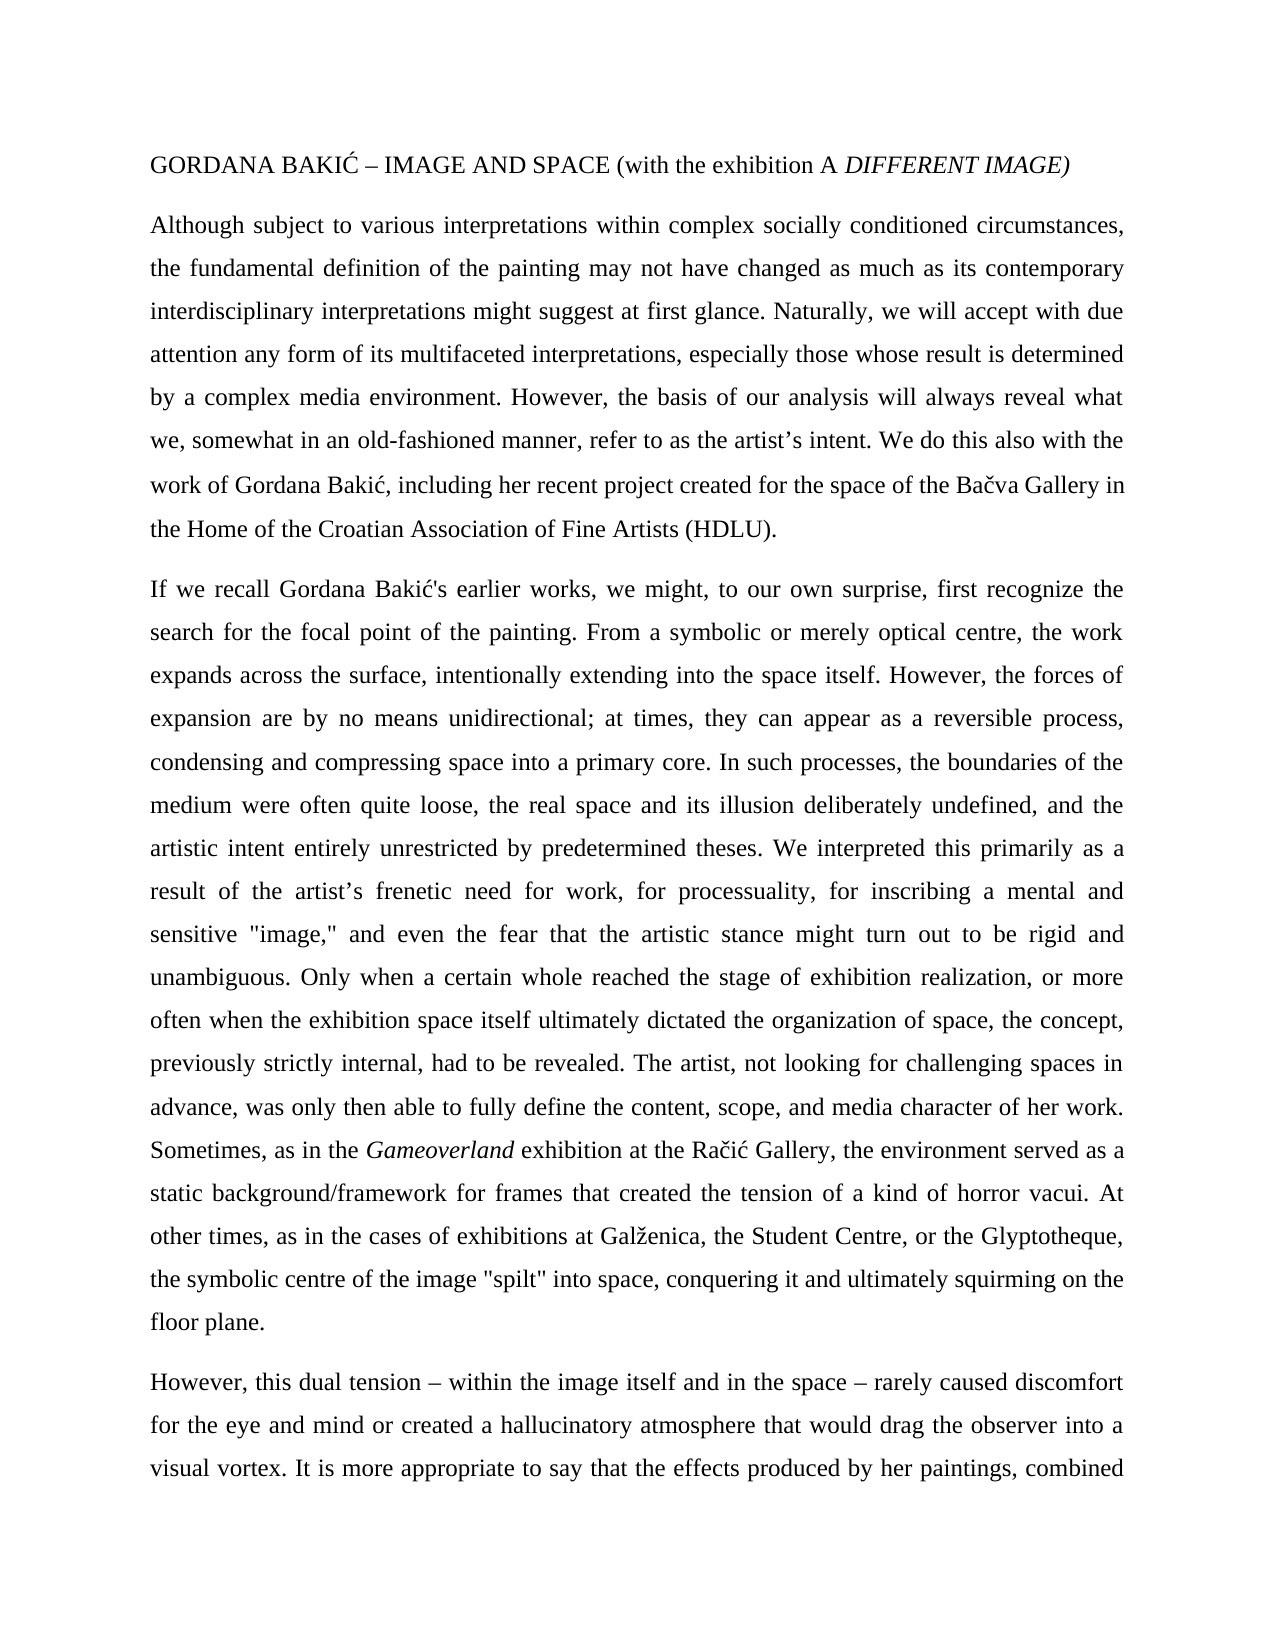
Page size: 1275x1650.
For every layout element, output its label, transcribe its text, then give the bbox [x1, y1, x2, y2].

text If we recall Gordana Bakić's earlier works, we might, to our own surprise, first recognize the search for the focal point of the painting. From a symbolic or merely optical centre, the work expands across the surface, intentionally extending into the space itself. However, the forces of expansion are by no means unidirectional; at times, they can appear as a reversible process, condensing and compressing space into a primary core. In such processes, the boundaries of the medium were often quite loose, the real space and its illusion deliberately undefined, and the artistic intent entirely unrestricted by predetermined theses. We interpreted this primarily as a result of the artist’s frenetic need for work, for processuality, for inscribing a mental and sensitive "image," and even the fear that the artistic stance might turn out to be rigid and unambiguous. Only when a certain whole reached the stage of exhibition realization, or more often when the exhibition space itself ultimately dictated the organization of space, the concept, previously strictly internal, had to be revealed. The artist, not looking for challenging spaces in advance, was only then able to fully define the content, scope, and media character of her work. Sometimes, as in the Gameoverland exhibition at the Račić Gallery, the environment served as a static background/framework for frames that created the tension of a kind of horror vacui. At other times, as in the cases of exhibitions at Galženica, the Student Centre, or the Glyptotheque, the symbolic centre of the image "spilt" into space, conquering it and ultimately squirming on the floor plane. [150, 574, 1125, 1336]
text GORDANA BAKIĆ – IMAGE AND SPACE (with the exhibition A DIFFERENT IMAGE) [150, 150, 1125, 179]
text Although subject to various interpretations within complex socially conditioned circumstances, the fundamental definition of the painting may not have changed as much as its contemporary interdisciplinary interpretations might suggest at first glance. Naturally, we will accept with due attention any form of its multifaceted interpretations, especially those whose result is determined by a complex media environment. However, the basis of our analysis will always reveal what we, somewhat in an old-fashioned manner, refer to as the artist’s intent. We do this also with the work of Gordana Bakić, including her recent project created for the space of the Bačva Gallery in the Home of the Croatian Association of Fine Artists (HDLU). [150, 210, 1125, 543]
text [150, 1367, 1125, 1482]
